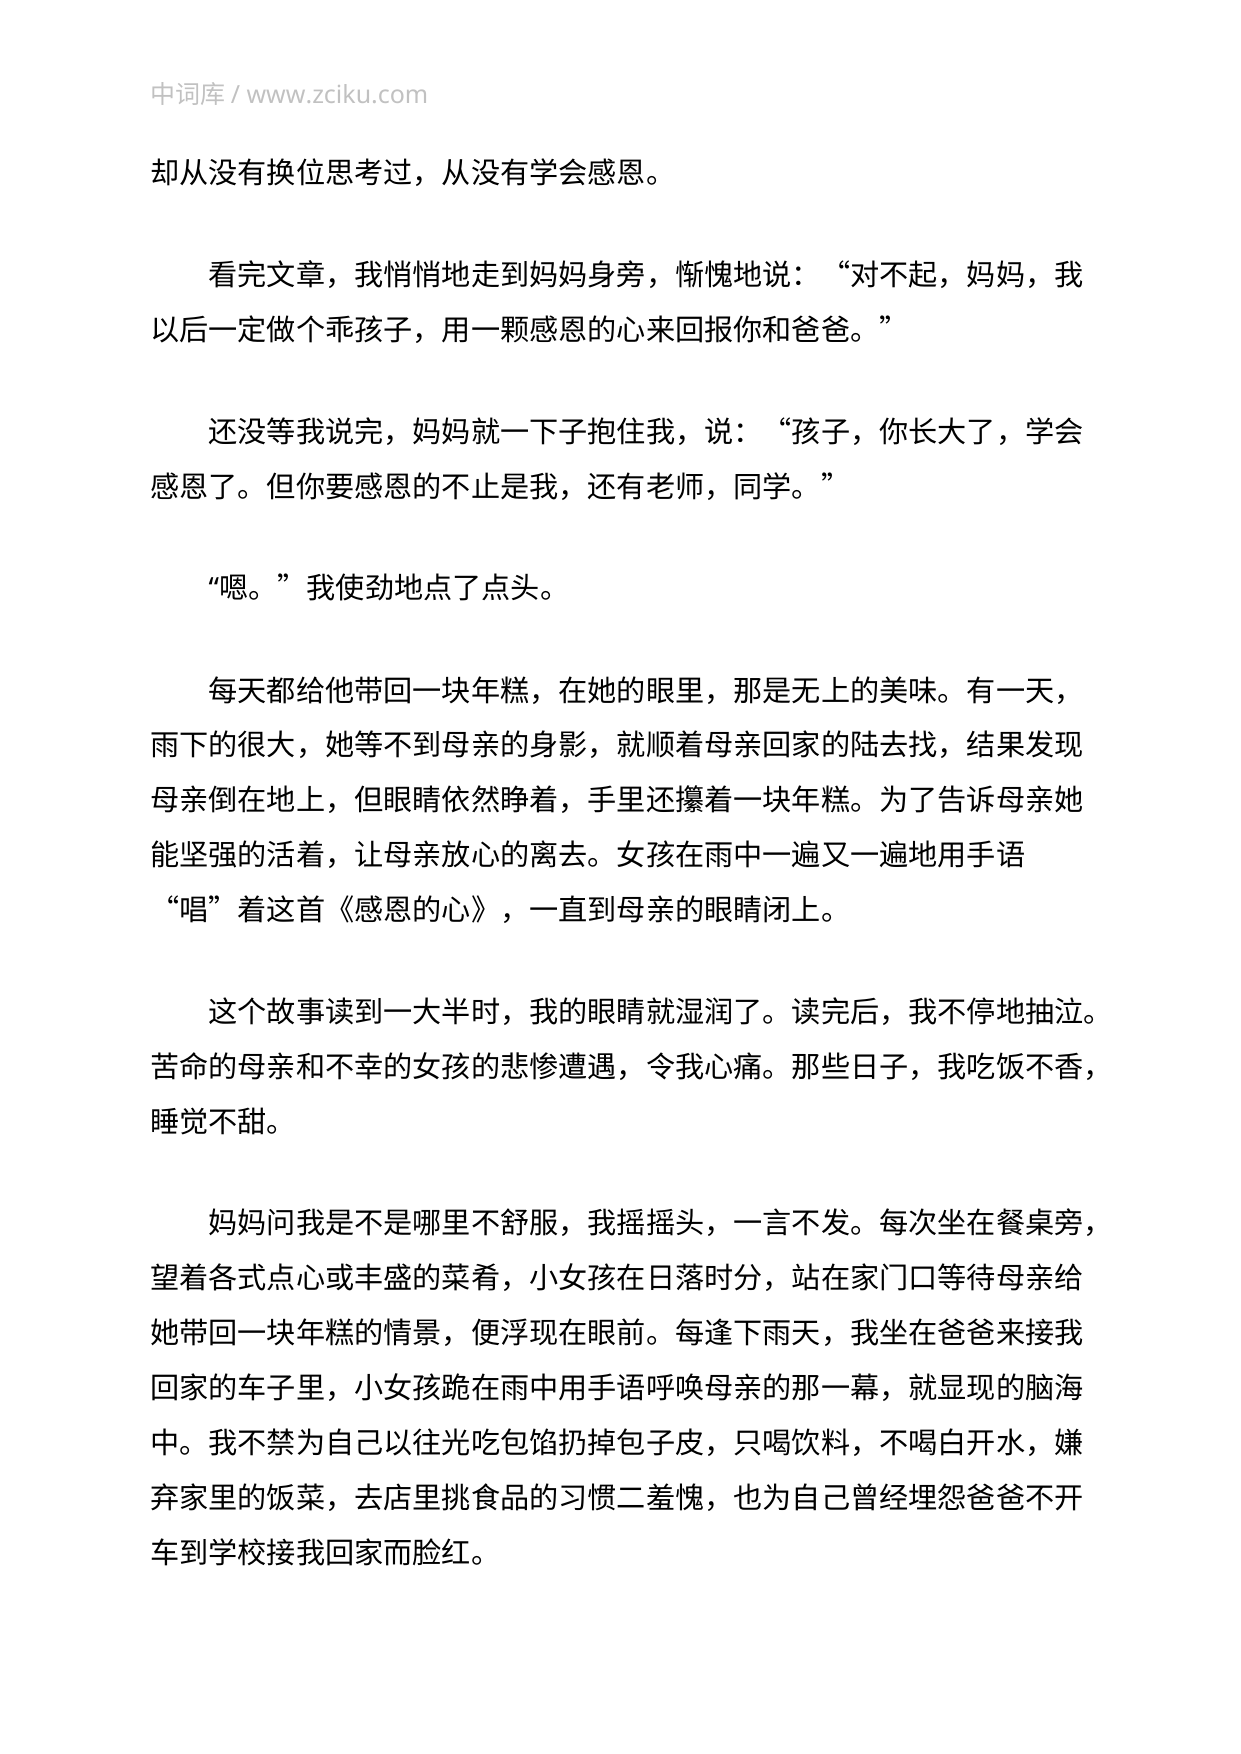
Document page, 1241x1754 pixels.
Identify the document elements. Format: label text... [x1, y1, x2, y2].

text “嗯。”我使劲地点了点头。 [150, 565, 1090, 607]
text 这个故事读到一大半时，我的眼睛就湿润了。读完后，我不停地抽泣。苦命的母亲和不幸的女孩的悲惨遭遇，令我心痛。那些日子，我吃饭不香，睡觉不甜。 [150, 988, 1090, 1141]
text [150, 150, 1090, 192]
text 看完文章，我悄悄地走到妈妈身旁，惭愧地说：“对不起，妈妈，我以后一定做个乖孩子，用一颗感恩的心来回报你和爸爸。” [150, 252, 1090, 349]
text 还没等我说完，妈妈就一下子抱住我，说：“孩子，你长大了，学会感恩了。但你要感恩的不止是我，还有老师，同学。” [150, 408, 1090, 506]
text 妈妈问我是不是哪里不舒服，我摇摇头，一言不发。每次坐在餐桌旁，望着各式点心或丰盛的菜肴，小女孩在日落时分，站在家门口等待母亲给她带回一块年糕的情景，便浮现在眼前。每逢下雨天，我坐在爸爸来接我回家的车子里，小女孩跪在雨中用手语呼唤母亲的那一幕，就显现的脑海中。我不禁为自己以往光吃包馅扔掉包子皮，只喝饮料，不喝白开水，嫌弃家里的饭菜，去店里挑食品的习惯二羞愧，也为自己曾经埋怨爸爸不开车到学校接我回家而脸红。 [150, 1200, 1090, 1572]
text 每天都给他带回一块年糕，在她的眼里，那是无上的美味。有一天，雨下的很大，她等不到母亲的身影，就顺着母亲回家的陆去找，结果发现母亲倒在地上，但眼睛依然睁着，手里还攥着一块年糕。为了告诉母亲她能坚强的活着，让母亲放心的离去。女孩在雨中一遍又一遍地用手语“唱”着这首《感恩的心》，一直到母亲的眼睛闭上。 [150, 667, 1090, 929]
